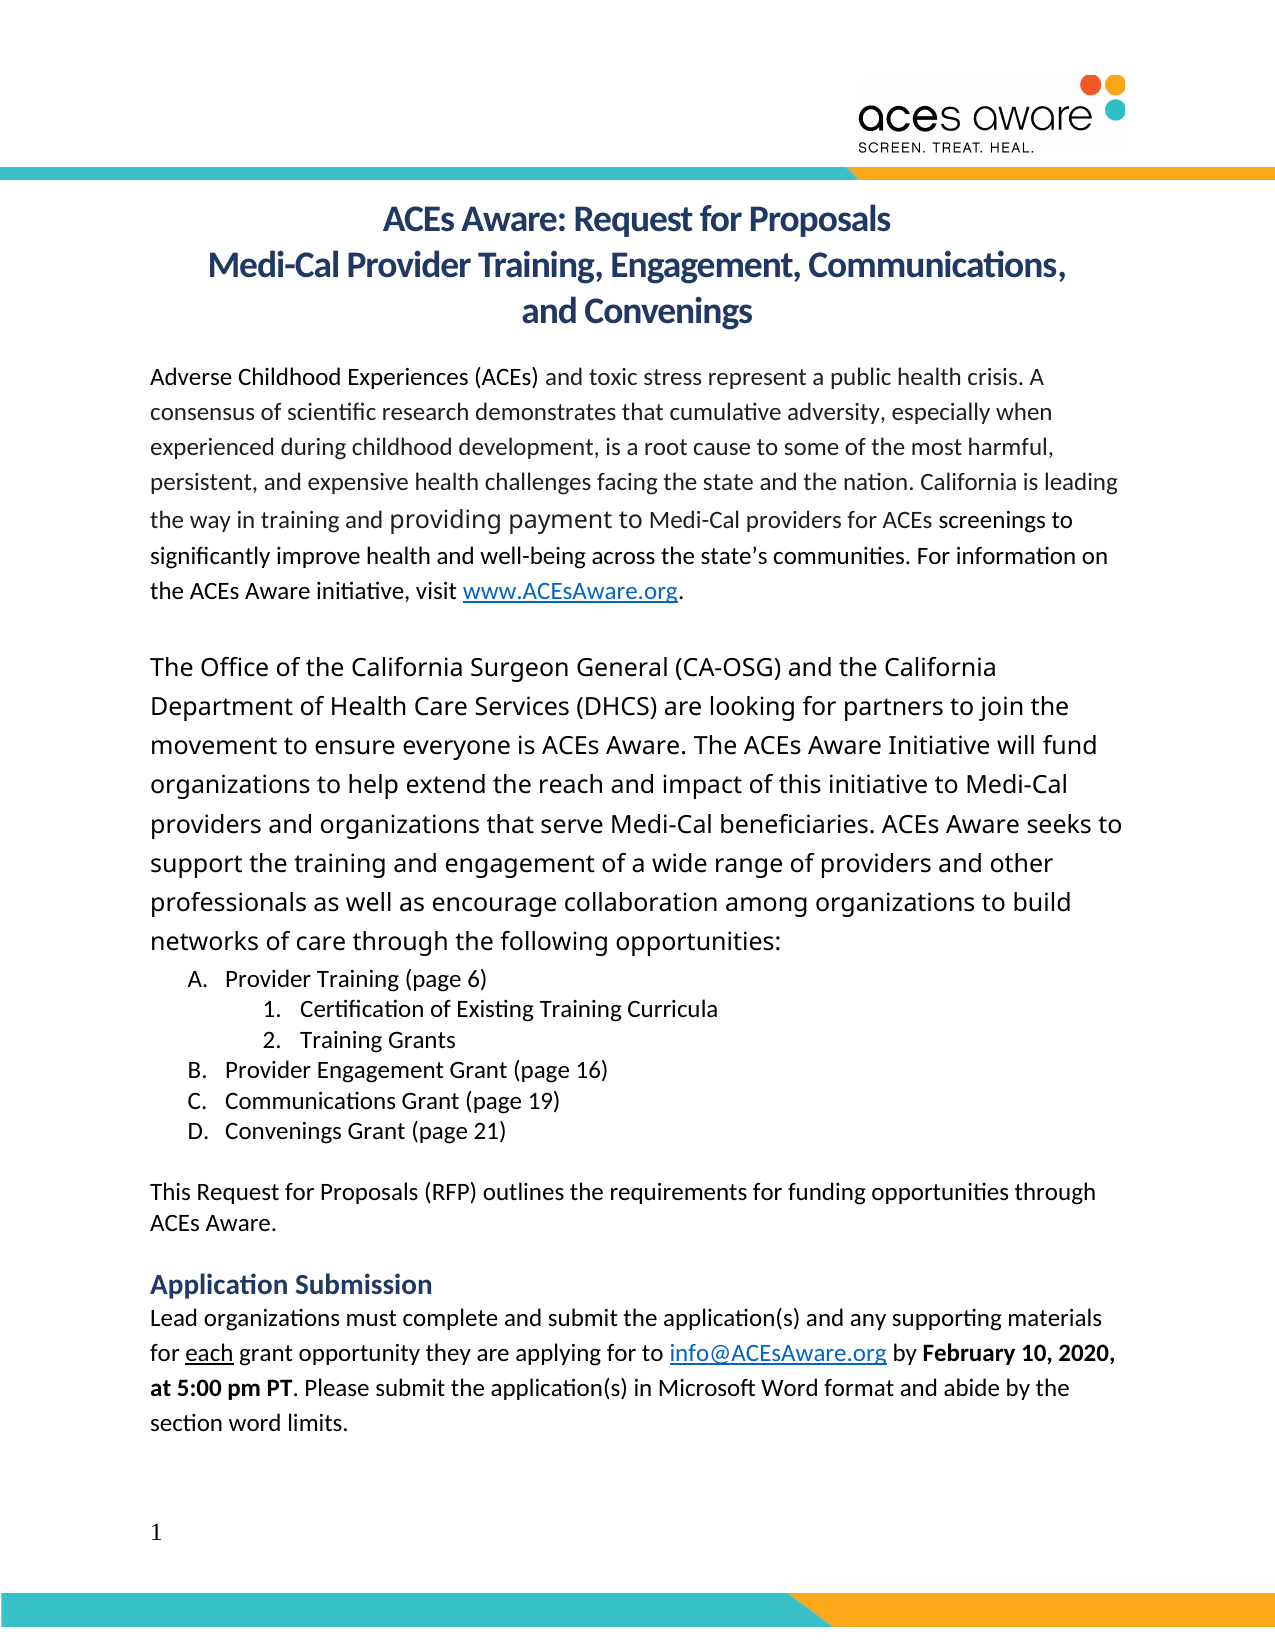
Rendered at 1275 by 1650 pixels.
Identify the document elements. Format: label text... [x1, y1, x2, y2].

list Convenings Grant (page 21) [187, 1116, 1125, 1146]
subtitle Application Submission [150, 1266, 1125, 1302]
text This Request for Proposals (RFP) outlines the requirements for funding opportunities through ACEs Aware. [150, 1177, 1125, 1238]
text Lead organizations must complete and submit the application(s) and any supporting materials for each grant opportunity they are applying for to info@ACEsAware.org by February 10, 2020, at 5:00 pm PT. Please submit the application(s) in Microsoft Word format and abide by the section word limits. [150, 1302, 1125, 1437]
picture [0, 167, 1275, 180]
title ACEs Aware: Request for Proposals [150, 195, 1125, 241]
text The Office of the California Surgeon General (CA-OSG) and the California Department of Health Care Services (DHCS) are looking for partners to join the movement to ensure everyone is ACEs Aware. The ACEs Aware Initiative will fund organizations to help extend the reach and impact of this initiative to Medi-Cal providers and organizations that serve Medi-Cal beneficiaries. ACEs Aware seeks to support the training and engagement of a wide range of providers and other professionals as well as encourage collaboration among organizations to build networks of care through the following opportunities: [150, 649, 1125, 958]
title Medi-Cal Provider Training, Engagement, Communications, [150, 241, 1125, 287]
list Provider Engagement Grant (page 16) [187, 1054, 1125, 1085]
text Adverse Childhood Experiences (ACEs) and toxic stress represent a public health crisis. A consensus of scientific research demonstrates that cumulative adversity, especially when experienced during childhood development, is a root cause to some of the most harmful, persistent, and expensive health challenges facing the state and the nation. California is leading the way in training and providing payment to Medi-Cal providers for ACEs screenings to significantly improve health and well-being across the state’s communities. For information on the ACEs Aware initiative, visit www.ACEsAware.org. [150, 361, 1125, 606]
picture [1, 1593, 1275, 1627]
title and Convenings [150, 287, 1125, 332]
list Communications Grant (page 19) [187, 1085, 1125, 1116]
list Certification of Existing Training Curricula [262, 993, 1125, 1024]
picture [857, 75, 1125, 156]
list Training Grants [262, 1024, 1125, 1054]
list Provider Training (page 6) [187, 963, 1125, 993]
